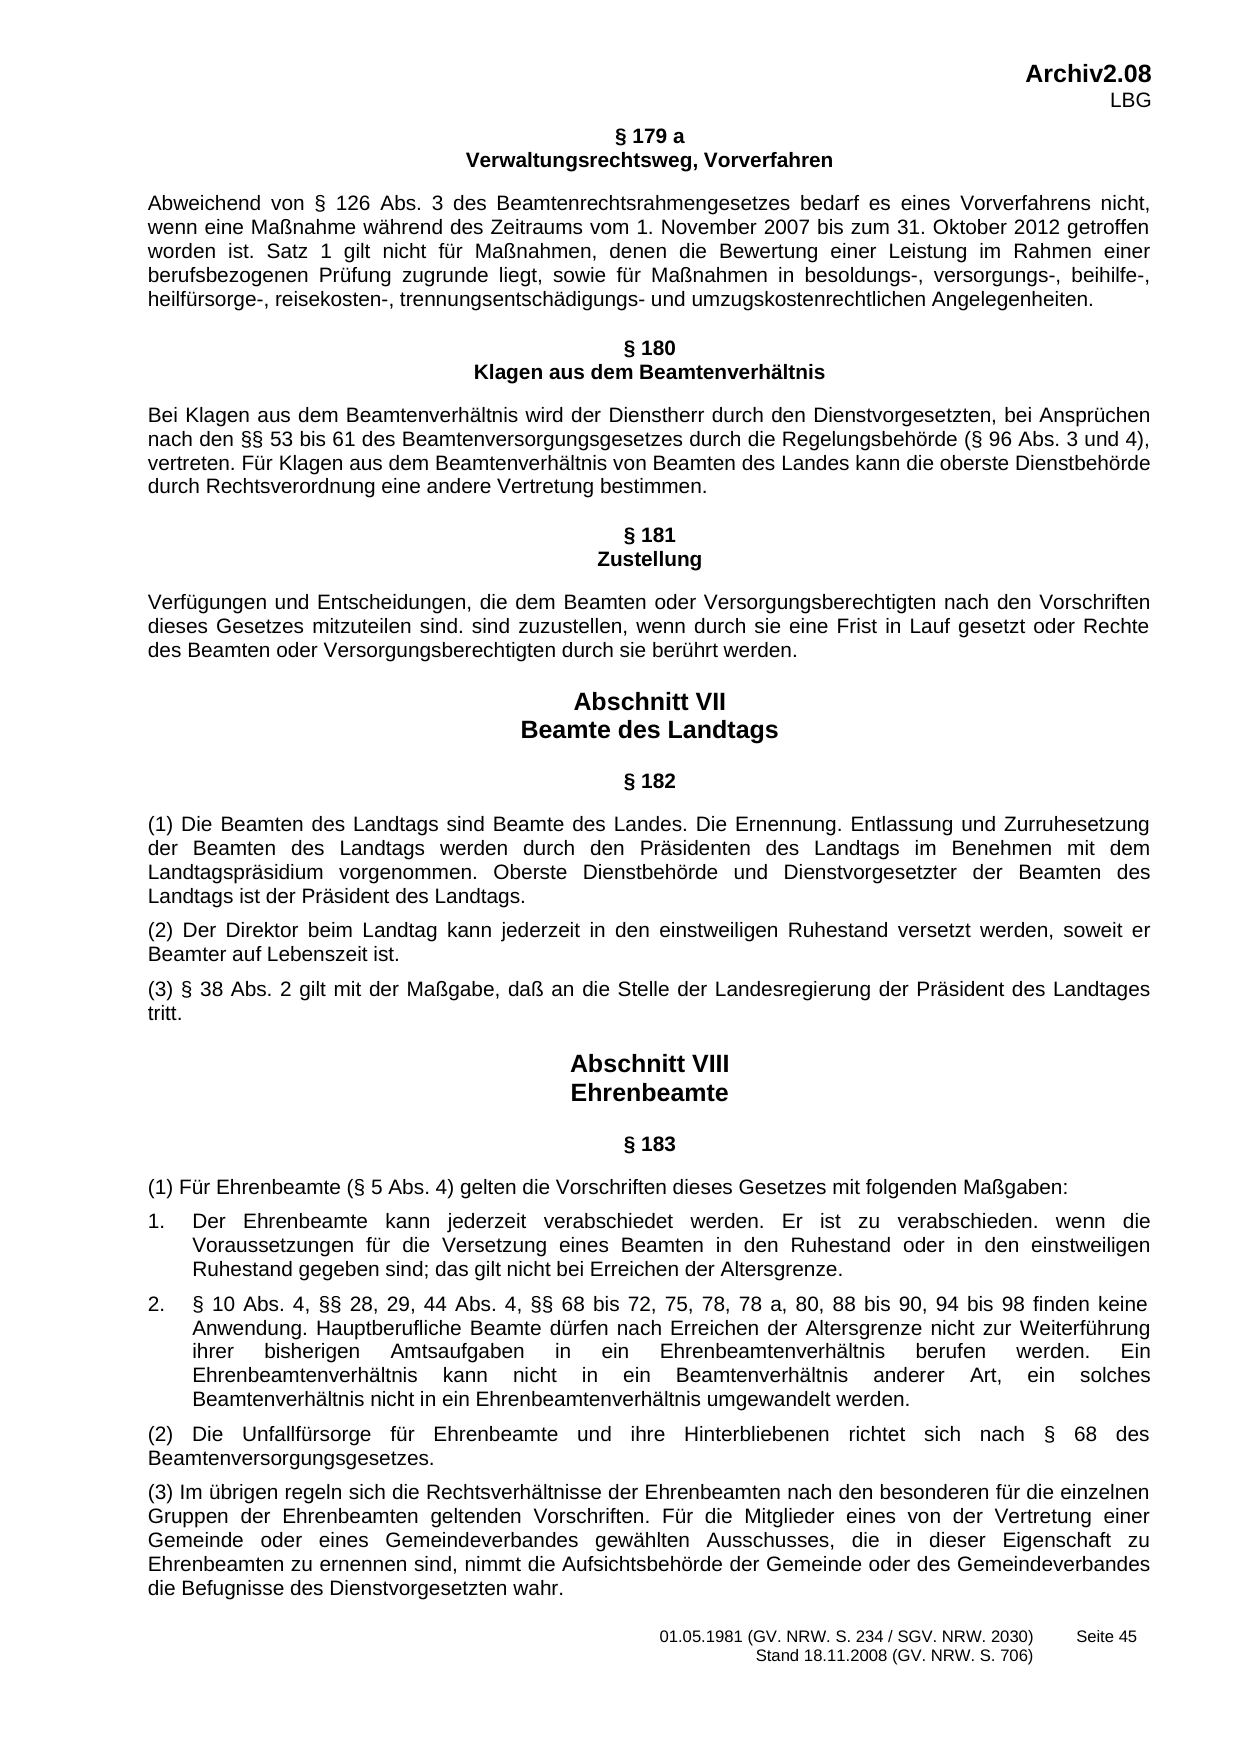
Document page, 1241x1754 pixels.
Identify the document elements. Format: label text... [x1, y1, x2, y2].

text (2) Die Unfallfürsorge für Ehrenbeamte und ihre Hinterbliebenen richtet sich nach § 68 des Beamtenversorgungsgesetzes. [148, 1422, 1152, 1469]
text Abweichend von § 126 Abs. 3 des Beamtenrechtsrahmengesetzes bedarf es eines Vorverfahrens nicht, wenn eine Maßnahme während des Zeitraums vom 1. November 2007 bis zum 31. Oktober 2012 getroffen worden ist. Satz 1 gilt nicht für Maßnahmen, denen die Bewertung einer Leistung im Rahmen einer berufsbezogenen Prüfung zugrunde liegt, sowie für Maßnahmen in besoldungs-, versorgungs-, beihilfe-, heilfürsorge-, reisekosten-, trennungsentschädigungs- und umzugskostenrechtlichen Angelegenheiten. [148, 191, 1152, 311]
subtitle Abschnitt VII Beamte des Landtags [148, 687, 1152, 744]
subtitle § 183 [148, 1132, 1152, 1156]
text (1) Für Ehrenbeamte (§ 5 Abs. 4) gelten die Vorschriften dieses Gesetzes mit folgenden Maßgaben: [148, 1175, 1152, 1199]
text (3) § 38 Abs. 2 gilt mit der Maßgabe, daß an die Stelle der Landesregierung der Präsident des Landtages tritt. [148, 977, 1152, 1024]
subtitle § 180 Klagen aus dem Beamtenverhältnis [148, 336, 1152, 384]
subtitle § 181 Zustellung [148, 523, 1152, 571]
text 1. Der Ehrenbeamte kann jederzeit verabschiedet werden. Er ist zu verabschieden. wenn die Voraussetzungen für die Versetzung eines Beamten in den Ruhestand oder in den einstweiligen Ruhestand gegeben sind; das gilt nicht bei Erreichen der Altersgrenze. [148, 1209, 1152, 1281]
text (2) Der Direktor beim Landtag kann jederzeit in den einstweiligen Ruhestand versetzt werden, soweit er Beamter auf Lebenszeit ist. [148, 918, 1152, 966]
text (3) Im übrigen regeln sich die Rechtsverhältnisse der Ehrenbeamten nach den besonderen für die einzelnen Gruppen der Ehrenbeamten geltenden Vorschriften. Für die Mitglieder eines von der Vertretung einer Gemeinde oder eines Gemeindeverbandes gewählten Ausschusses, die in dieser Eigenschaft zu Ehrenbeamten zu ernennen sind, nimmt die Aufsichtsbehörde der Gemeinde oder des Gemeindeverbandes die Befugnisse des Dienstvorgesetzten wahr. [148, 1480, 1152, 1600]
text 2. § 10 Abs. 4, §§ 28, 29, 44 Abs. 4, §§ 68 bis 72, 75, 78, 78 a, 80, 88 bis 90, 94 bis 98 finden keine Anwendung. Hauptberufliche Beamte dürfen nach Erreichen der Altersgrenze nicht zur Weiterführung ihrer bisherigen Amtsaufgaben in ein Ehrenbeamtenverhältnis berufen werden. Ein Ehrenbeamtenverhältnis kann nicht in ein Beamtenverhältnis anderer Art, ein solches Beamtenverhältnis nicht in ein Ehrenbeamtenverhältnis umgewandelt werden. [148, 1291, 1152, 1411]
text (1) Die Beamten des Landtags sind Beamte des Landes. Die Ernennung. Entlassung und Zurruhesetzung der Beamten des Landtags werden durch den Präsidenten des Landtags im Benehmen mit dem Landtagspräsidium vorgenommen. Oberste Dienstbehörde und Dienstvorgesetzter der Beamten des Landtags ist der Präsident des Landtags. [148, 812, 1152, 908]
subtitle Abschnitt VIII Ehrenbeamte [148, 1049, 1152, 1107]
subtitle § 182 [148, 769, 1152, 793]
text Verfügungen und Entscheidungen, die dem Beamten oder Versorgungsberechtigten nach den Vorschriften dieses Gesetzes mitzuteilen sind. sind zuzustellen, wenn durch sie eine Frist in Lauf gesetzt oder Rechte des Beamten oder Versorgungsberechtigten durch sie berührt werden. [148, 590, 1152, 662]
subtitle § 179 a Verwaltungsrechtsweg, Vorverfahren [148, 124, 1152, 172]
text Bei Klagen aus dem Beamtenverhältnis wird der Dienstherr durch den Dienstvorgesetzten, bei Ansprüchen nach den §§ 53 bis 61 des Beamtenversorgungsgesetzes durch die Regelungsbehörde (§ 96 Abs. 3 und 4), vertreten. Für Klagen aus dem Beamtenverhältnis von Beamten des Landes kann die oberste Dienstbehörde durch Rechtsverordnung eine andere Vertretung bestimmen. [148, 402, 1152, 498]
